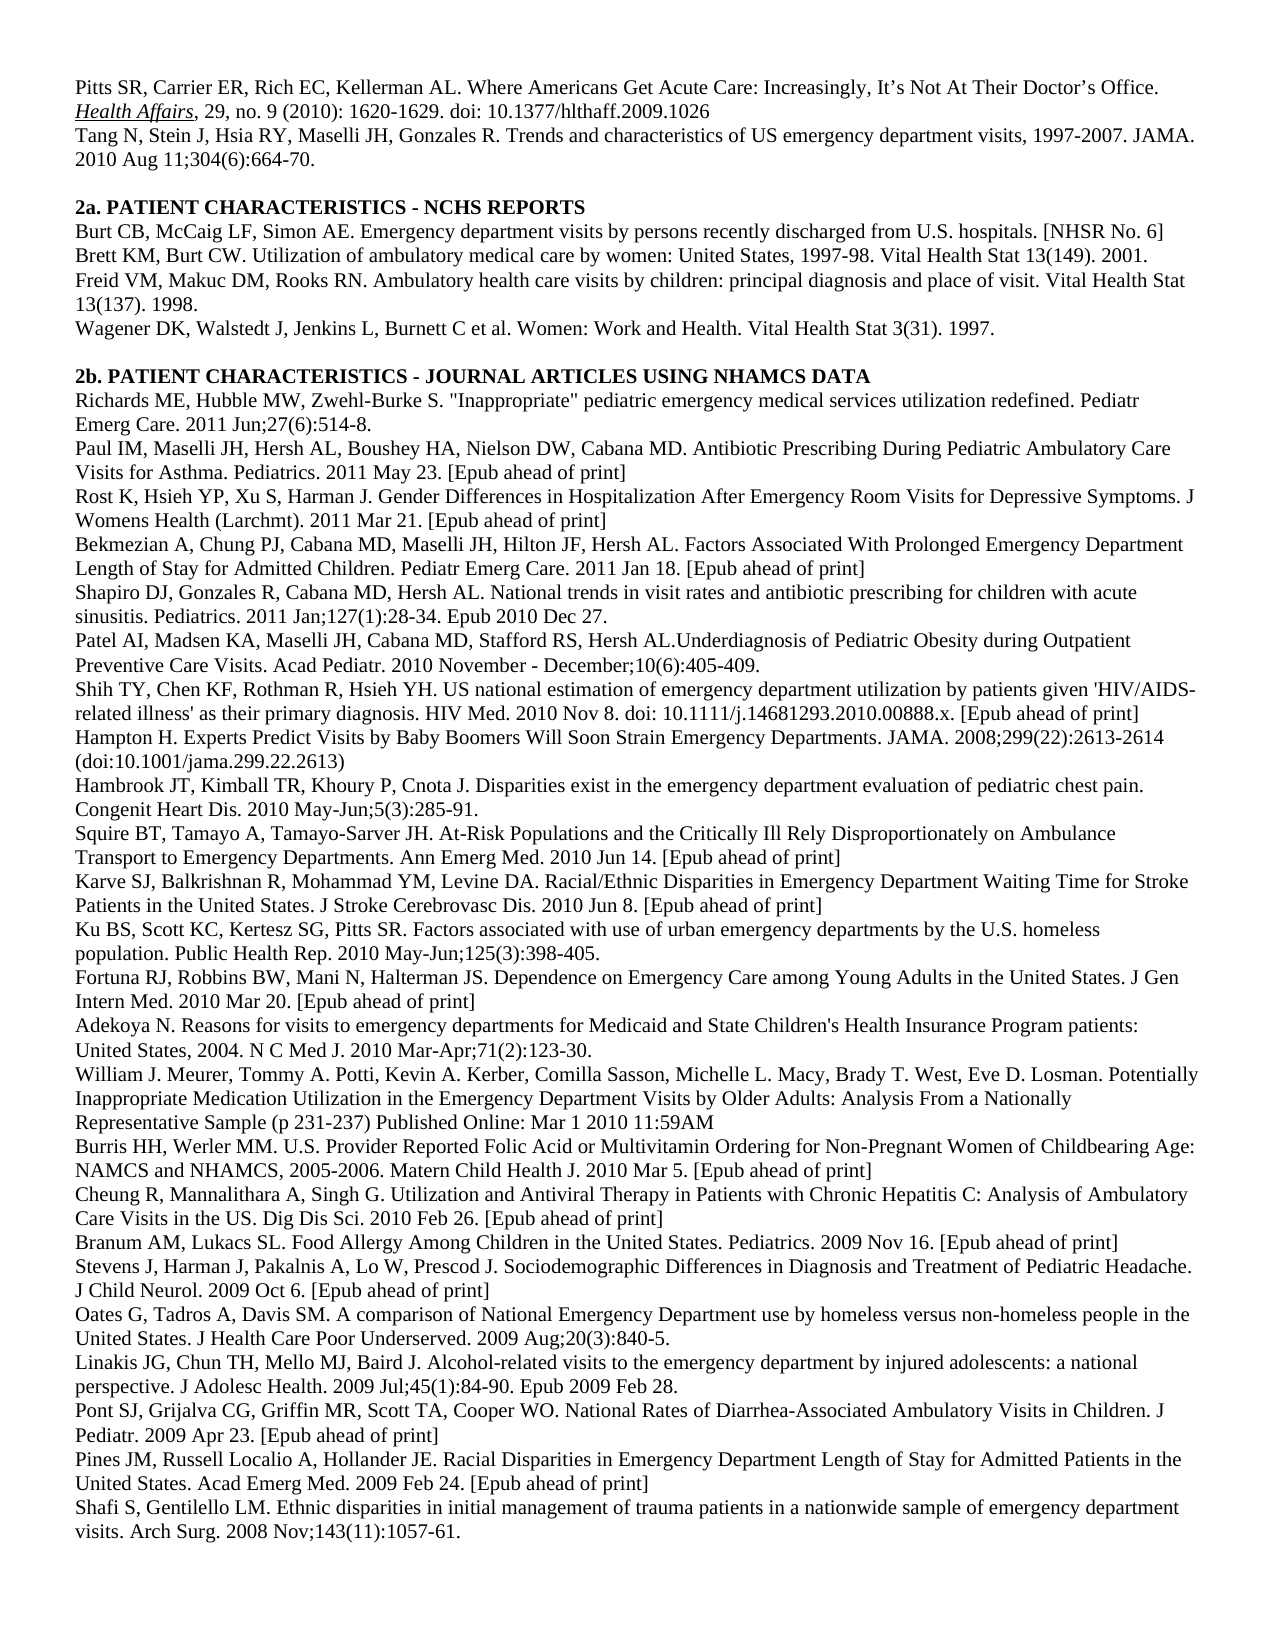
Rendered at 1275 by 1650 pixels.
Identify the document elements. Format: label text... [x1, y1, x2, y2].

text Paul IM, Maselli JH, Hersh AL, Boushey HA, Nielson DW, Cabana MD. Antibiotic Prescribing During Pediatric Ambulatory Care Visits for Asthma. Pediatrics. 2011 May 23. [Epub ahead of print] [75, 436, 1200, 484]
text 2a. PATIENT CHARACTERISTICS - NCHS REPORTS [75, 195, 1200, 219]
text Bekmezian A, Chung PJ, Cabana MD, Maselli JH, Hilton JF, Hersh AL. Factors Associated With Prolonged Emergency Department Length of Stay for Admitted Children. Pediatr Emerg Care. 2011 Jan 18. [Epub ahead of print] [75, 532, 1200, 580]
text 2b. PATIENT CHARACTERISTICS - JOURNAL ARTICLES USING NHAMCS DATA [75, 364, 1200, 388]
text Karve SJ, Balkrishnan R, Mohammad YM, Levine DA. Racial/Ethnic Disparities in Emergency Department Waiting Time for Stroke Patients in the United States. J Stroke Cerebrovasc Dis. 2010 Jun 8. [Epub ahead of print] [75, 869, 1200, 917]
text Shih TY, Chen KF, Rothman R, Hsieh YH. US national estimation of emergency department utilization by patients given 'HIV/AIDS-related illness' as their primary diagnosis. HIV Med. 2010 Nov 8. doi: 10.1111/j.14681293.2010.00888.x. [Epub ahead of print] [75, 677, 1200, 725]
text Hambrook JT, Kimball TR, Khoury P, Cnota J. Disparities exist in the emergency department evaluation of pediatric chest pain. Congenit Heart Dis. 2010 May-Jun;5(3):285-91. [75, 773, 1200, 821]
text Hampton H. Experts Predict Visits by Baby Boomers Will Soon Strain Emergency Departments. JAMA. 2008;299(22):2613-2614 (doi:10.1001/jama.299.22.2613) [75, 725, 1200, 773]
text Shafi S, Gentilello LM. Ethnic disparities in initial management of trauma patients in a nationwide sample of emergency department visits. Arch Surg. 2008 Nov;143(11):1057-61. [75, 1495, 1200, 1543]
text Richards ME, Hubble MW, Zwehl-Burke S. "Inappropriate" pediatric emergency medical services utilization redefined. Pediatr Emerg Care. 2011 Jun;27(6):514-8. [75, 388, 1200, 436]
text Burt CB, McCaig LF, Simon AE. Emergency department visits by persons recently discharged from U.S. hospitals. [NHSR No. 6] [75, 219, 1200, 243]
text Stevens J, Harman J, Pakalnis A, Lo W, Prescod J. Sociodemographic Differences in Diagnosis and Treatment of Pediatric Headache. J Child Neurol. 2009 Oct 6. [Epub ahead of print] [75, 1254, 1200, 1302]
text Fortuna RJ, Robbins BW, Mani N, Halterman JS. Dependence on Emergency Care among Young Adults in the United States. J Gen Intern Med. 2010 Mar 20. [Epub ahead of print] [75, 965, 1200, 1013]
text Squire BT, Tamayo A, Tamayo-Sarver JH. At-Risk Populations and the Critically Ill Rely Disproportionately on Ambulance Transport to Emergency Departments. Ann Emerg Med. 2010 Jun 14. [Epub ahead of print] [75, 821, 1200, 869]
text Adekoya N. Reasons for visits to emergency departments for Medicaid and State Children's Health Insurance Program patients: United States, 2004. N C Med J. 2010 Mar-Apr;71(2):123-30. [75, 1013, 1200, 1062]
text Brett KM, Burt CW. Utilization of ambulatory medical care by women: United States, 1997-98. Vital Health Stat 13(149). 2001. [75, 243, 1200, 267]
text Ku BS, Scott KC, Kertesz SG, Pitts SR. Factors associated with use of urban emergency departments by the U.S. homeless population. Public Health Rep. 2010 May-Jun;125(3):398-405. [75, 917, 1200, 965]
text Wagener DK, Walstedt J, Jenkins L, Burnett C et al. Women: Work and Health. Vital Health Stat 3(31). 1997. [75, 316, 1200, 340]
text Burris HH, Werler MM. U.S. Provider Reported Folic Acid or Multivitamin Ordering for Non-Pregnant Women of Childbearing Age: NAMCS and NHAMCS, 2005-2006. Matern Child Health J. 2010 Mar 5. [Epub ahead of print] [75, 1134, 1200, 1182]
text Pont SJ, Grijalva CG, Griffin MR, Scott TA, Cooper WO. National Rates of Diarrhea-Associated Ambulatory Visits in Children. J Pediatr. 2009 Apr 23. [Epub ahead of print] [75, 1398, 1200, 1447]
text Freid VM, Makuc DM, Rooks RN. Ambulatory health care visits by children: principal diagnosis and place of visit. Vital Health Stat 13(137). 1998. [75, 267, 1200, 316]
text Oates G, Tadros A, Davis SM. A comparison of National Emergency Department use by homeless versus non-homeless people in the United States. J Health Care Poor Underserved. 2009 Aug;20(3):840-5. [75, 1302, 1200, 1350]
text Branum AM, Lukacs SL. Food Allergy Among Children in the United States. Pediatrics. 2009 Nov 16. [Epub ahead of print] [75, 1230, 1200, 1254]
text Cheung R, Mannalithara A, Singh G. Utilization and Antiviral Therapy in Patients with Chronic Hepatitis C: Analysis of Ambulatory Care Visits in the US. Dig Dis Sci. 2010 Feb 26. [Epub ahead of print] [75, 1182, 1200, 1230]
text Tang N, Stein J, Hsia RY, Maselli JH, Gonzales R. Trends and characteristics of US emergency department visits, 1997-2007. JAMA. 2010 Aug 11;304(6):664-70. [75, 123, 1200, 171]
text Pines JM, Russell Localio A, Hollander JE. Racial Disparities in Emergency Department Length of Stay for Admitted Patients in the United States. Acad Emerg Med. 2009 Feb 24. [Epub ahead of print] [75, 1447, 1200, 1495]
text William J. Meurer, Tommy A. Potti, Kevin A. Kerber, Comilla Sasson, Michelle L. Macy, Brady T. West, Eve D. Losman. Potentially Inappropriate Medication Utilization in the Emergency Department Visits by Older Adults: Analysis From a Nationally Representative Sample (p 231-237) Published Online: Mar 1 2010 11:59AM [75, 1062, 1200, 1134]
text Linakis JG, Chun TH, Mello MJ, Baird J. Alcohol-related visits to the emergency department by injured adolescents: a national perspective. J Adolesc Health. 2009 Jul;45(1):84-90. Epub 2009 Feb 28. [75, 1350, 1200, 1398]
text Rost K, Hsieh YP, Xu S, Harman J. Gender Differences in Hospitalization After Emergency Room Visits for Depressive Symptoms. J Womens Health (Larchmt). 2011 Mar 21. [Epub ahead of print] [75, 484, 1200, 532]
text Pitts SR, Carrier ER, Rich EC, Kellerman AL. Where Americans Get Acute Care: Increasingly, It’s Not At Their Doctor’s Office. Health Affairs, 29, no. 9 (2010): 1620-1629. doi: 10.1377/hlthaff.2009.1026 [75, 75, 1200, 123]
text Shapiro DJ, Gonzales R, Cabana MD, Hersh AL. National trends in visit rates and antibiotic prescribing for children with acute sinusitis. Pediatrics. 2011 Jan;127(1):28-34. Epub 2010 Dec 27. Patel AI, Madsen KA, Maselli JH, Cabana MD, Stafford RS, Hersh AL.Underdiagnosis of Pediatric Obesity during Outpatient Preventive Care Visits. Acad Pediatr. 2010 November - December;10(6):405-409. [75, 580, 1200, 677]
